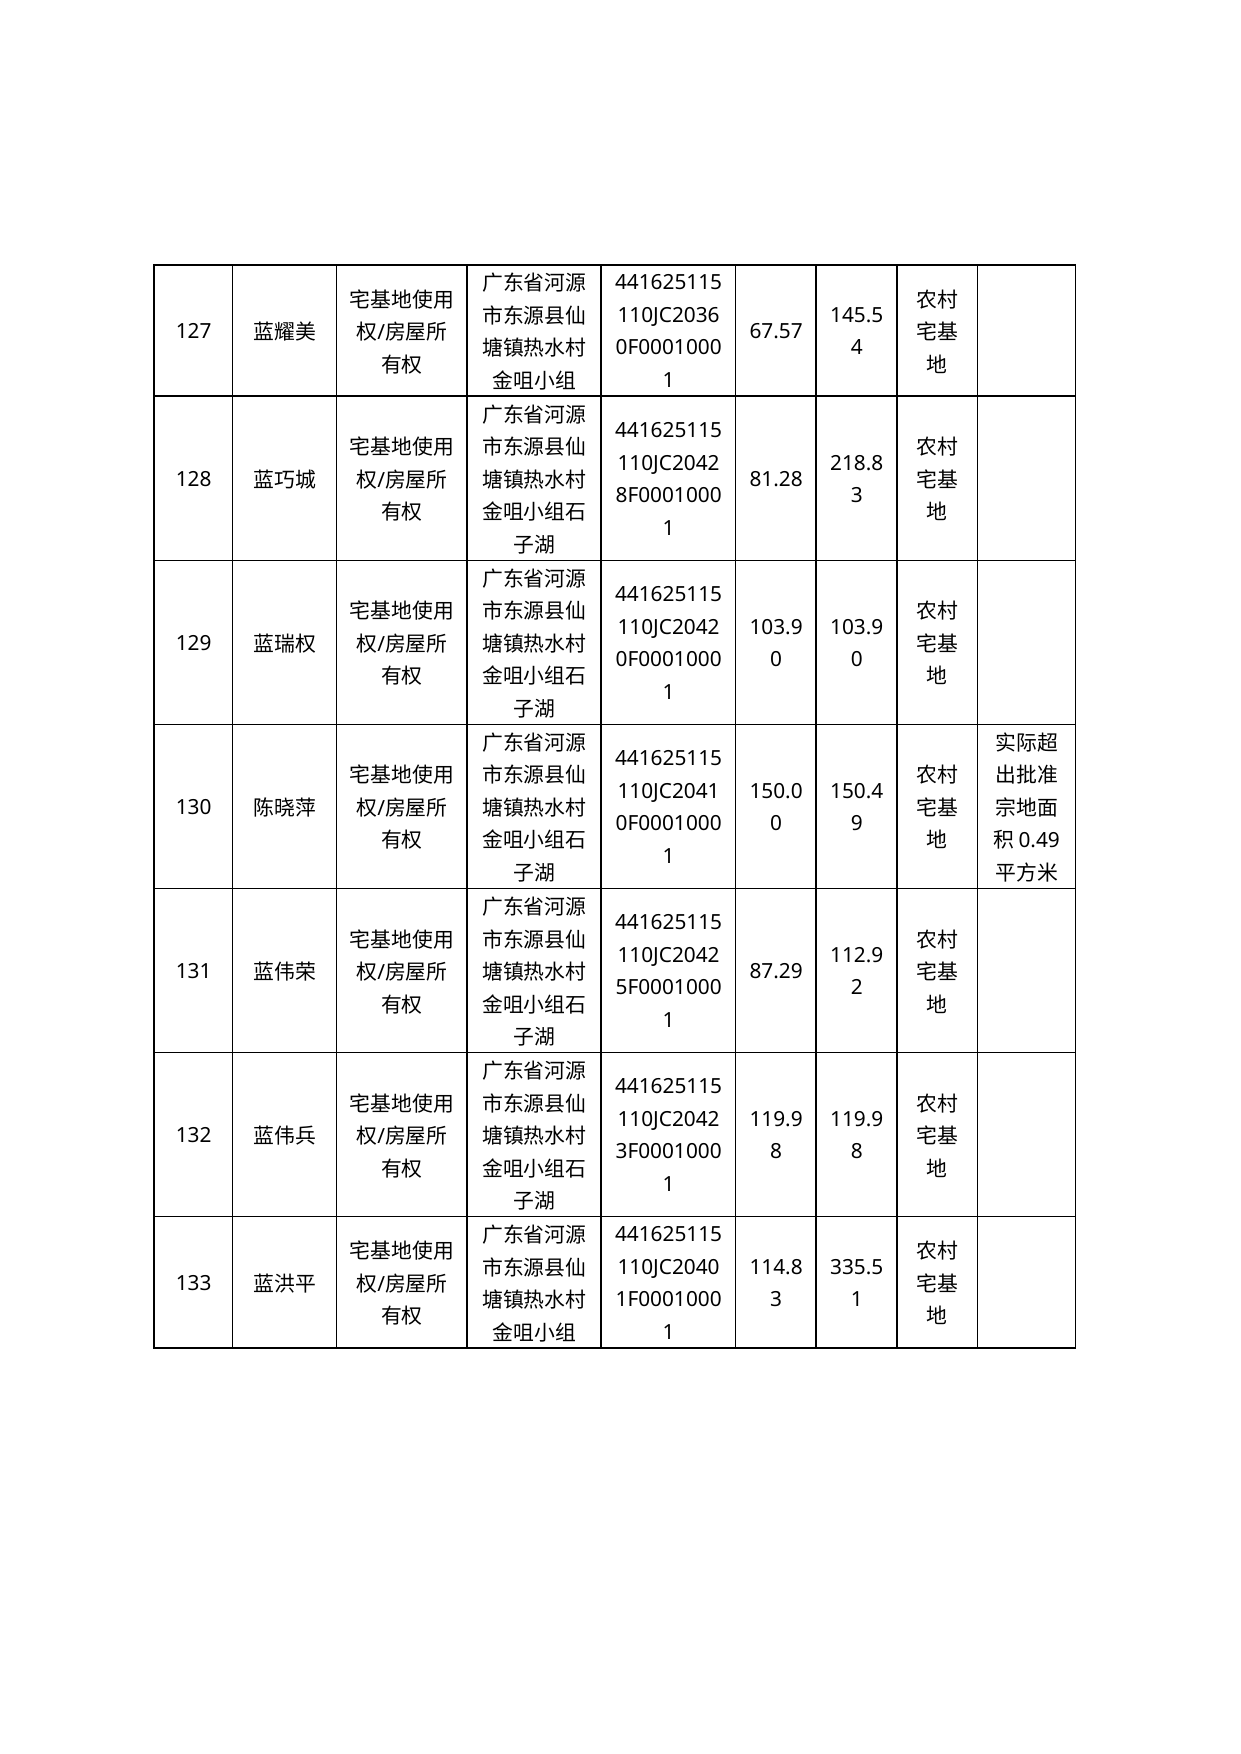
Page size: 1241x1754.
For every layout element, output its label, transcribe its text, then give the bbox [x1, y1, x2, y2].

table_cell [978, 397, 1075, 559]
table_cell 农村宅基地 [898, 725, 977, 888]
table_cell 蓝瑞权 [233, 561, 336, 723]
table_cell 蓝伟荣 [233, 889, 336, 1052]
table_cell 广东省河源市东源县仙塘镇热水村金咀小组 [468, 266, 600, 395]
table_cell 132 [155, 1053, 232, 1216]
table_cell 67.57 [736, 266, 815, 395]
table_cell 145.54 [817, 266, 896, 395]
table_cell 宅基地使用权/房屋所有权 [337, 725, 466, 888]
table_cell 宅基地使用权/房屋所有权 [337, 889, 466, 1052]
table_cell 农村宅基地 [898, 266, 977, 395]
table_cell [978, 889, 1075, 1052]
table_cell 81.28 [736, 397, 815, 559]
table_cell 127 [155, 266, 232, 395]
table_cell 150.49 [817, 725, 896, 888]
table_cell 441625115110JC20423F00010001 [602, 1053, 735, 1216]
table_cell 蓝洪平 [233, 1217, 336, 1347]
table_cell 441625115110JC20360F00010001 [602, 266, 735, 395]
table_cell 112.92 [817, 889, 896, 1052]
table_cell 441625115110JC20410F00010001 [602, 725, 735, 888]
table_cell 129 [155, 561, 232, 723]
table_cell 广东省河源市东源县仙塘镇热水村金咀小组石子湖 [468, 725, 600, 888]
table_cell 119.98 [736, 1053, 815, 1216]
table_cell 441625115110JC20420F00010001 [602, 561, 735, 723]
table_cell 宅基地使用权/房屋所有权 [337, 397, 466, 559]
table_cell 宅基地使用权/房屋所有权 [337, 1053, 466, 1216]
table_cell 103.90 [817, 561, 896, 723]
table_cell 陈晓萍 [233, 725, 336, 888]
table_cell 农村宅基地 [898, 1053, 977, 1216]
table_cell 130 [155, 725, 232, 888]
table_cell 宅基地使用权/房屋所有权 [337, 266, 466, 395]
table_cell 蓝耀美 [233, 266, 336, 395]
table_cell 宅基地使用权/房屋所有权 [337, 561, 466, 723]
table_cell [978, 1217, 1075, 1347]
table_cell 实际超出批准宗地面积0.49平方米 [978, 725, 1075, 888]
table_cell 114.83 [736, 1217, 815, 1347]
table_cell [978, 266, 1075, 395]
table_cell 441625115110JC20425F00010001 [602, 889, 735, 1052]
table_cell 441625115110JC20428F00010001 [602, 397, 735, 559]
table_cell 农村宅基地 [898, 889, 977, 1052]
table_cell 133 [155, 1217, 232, 1347]
table_cell 蓝巧城 [233, 397, 336, 559]
table_cell 宅基地使用权/房屋所有权 [337, 1217, 466, 1347]
table_cell 广东省河源市东源县仙塘镇热水村金咀小组石子湖 [468, 889, 600, 1052]
table_cell 广东省河源市东源县仙塘镇热水村金咀小组 [468, 1217, 600, 1347]
table_cell 441625115110JC20401F00010001 [602, 1217, 735, 1347]
table_cell 150.00 [736, 725, 815, 888]
table_cell 广东省河源市东源县仙塘镇热水村金咀小组石子湖 [468, 1053, 600, 1216]
table_cell 128 [155, 397, 232, 559]
table_cell 广东省河源市东源县仙塘镇热水村金咀小组石子湖 [468, 561, 600, 723]
table_cell 335.51 [817, 1217, 896, 1347]
table_cell [978, 1053, 1075, 1216]
table_cell 农村宅基地 [898, 561, 977, 723]
table_cell 119.98 [817, 1053, 896, 1216]
table_cell [978, 561, 1075, 723]
table_cell 103.90 [736, 561, 815, 723]
table_cell 广东省河源市东源县仙塘镇热水村金咀小组石子湖 [468, 397, 600, 559]
table_cell 218.83 [817, 397, 896, 559]
table_cell 农村宅基地 [898, 397, 977, 559]
table_cell 农村宅基地 [898, 1217, 977, 1347]
table_cell 131 [155, 889, 232, 1052]
table_cell 蓝伟兵 [233, 1053, 336, 1216]
table_cell 87.29 [736, 889, 815, 1052]
